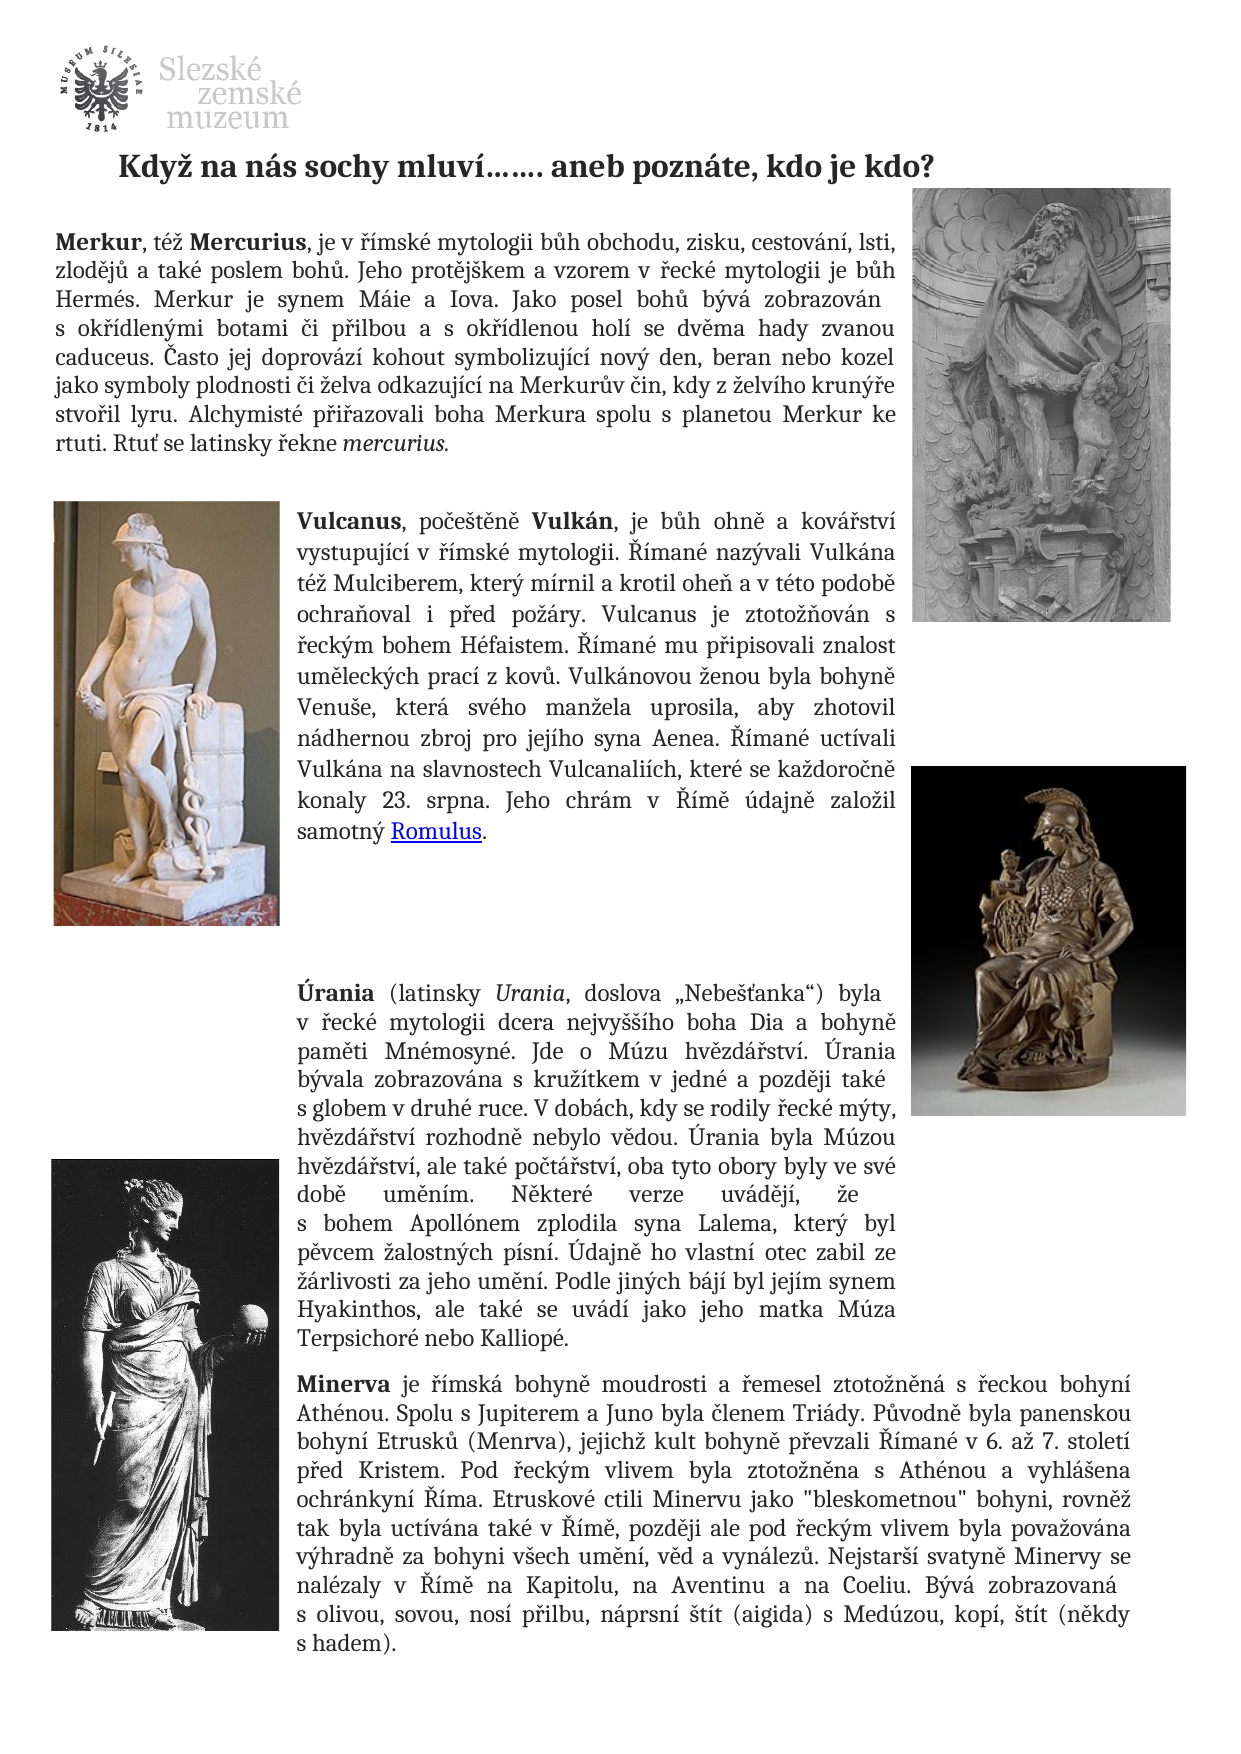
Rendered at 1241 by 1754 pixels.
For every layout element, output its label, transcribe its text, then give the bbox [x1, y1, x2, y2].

picture [52, 36, 322, 146]
picture [911, 766, 1187, 1116]
picture [911, 246, 1175, 623]
text Když na nás sochy mluví……. aneb poznáte, kdo je kdo? [118, 148, 1122, 186]
picture [51, 1159, 280, 1631]
picture [51, 501, 279, 923]
